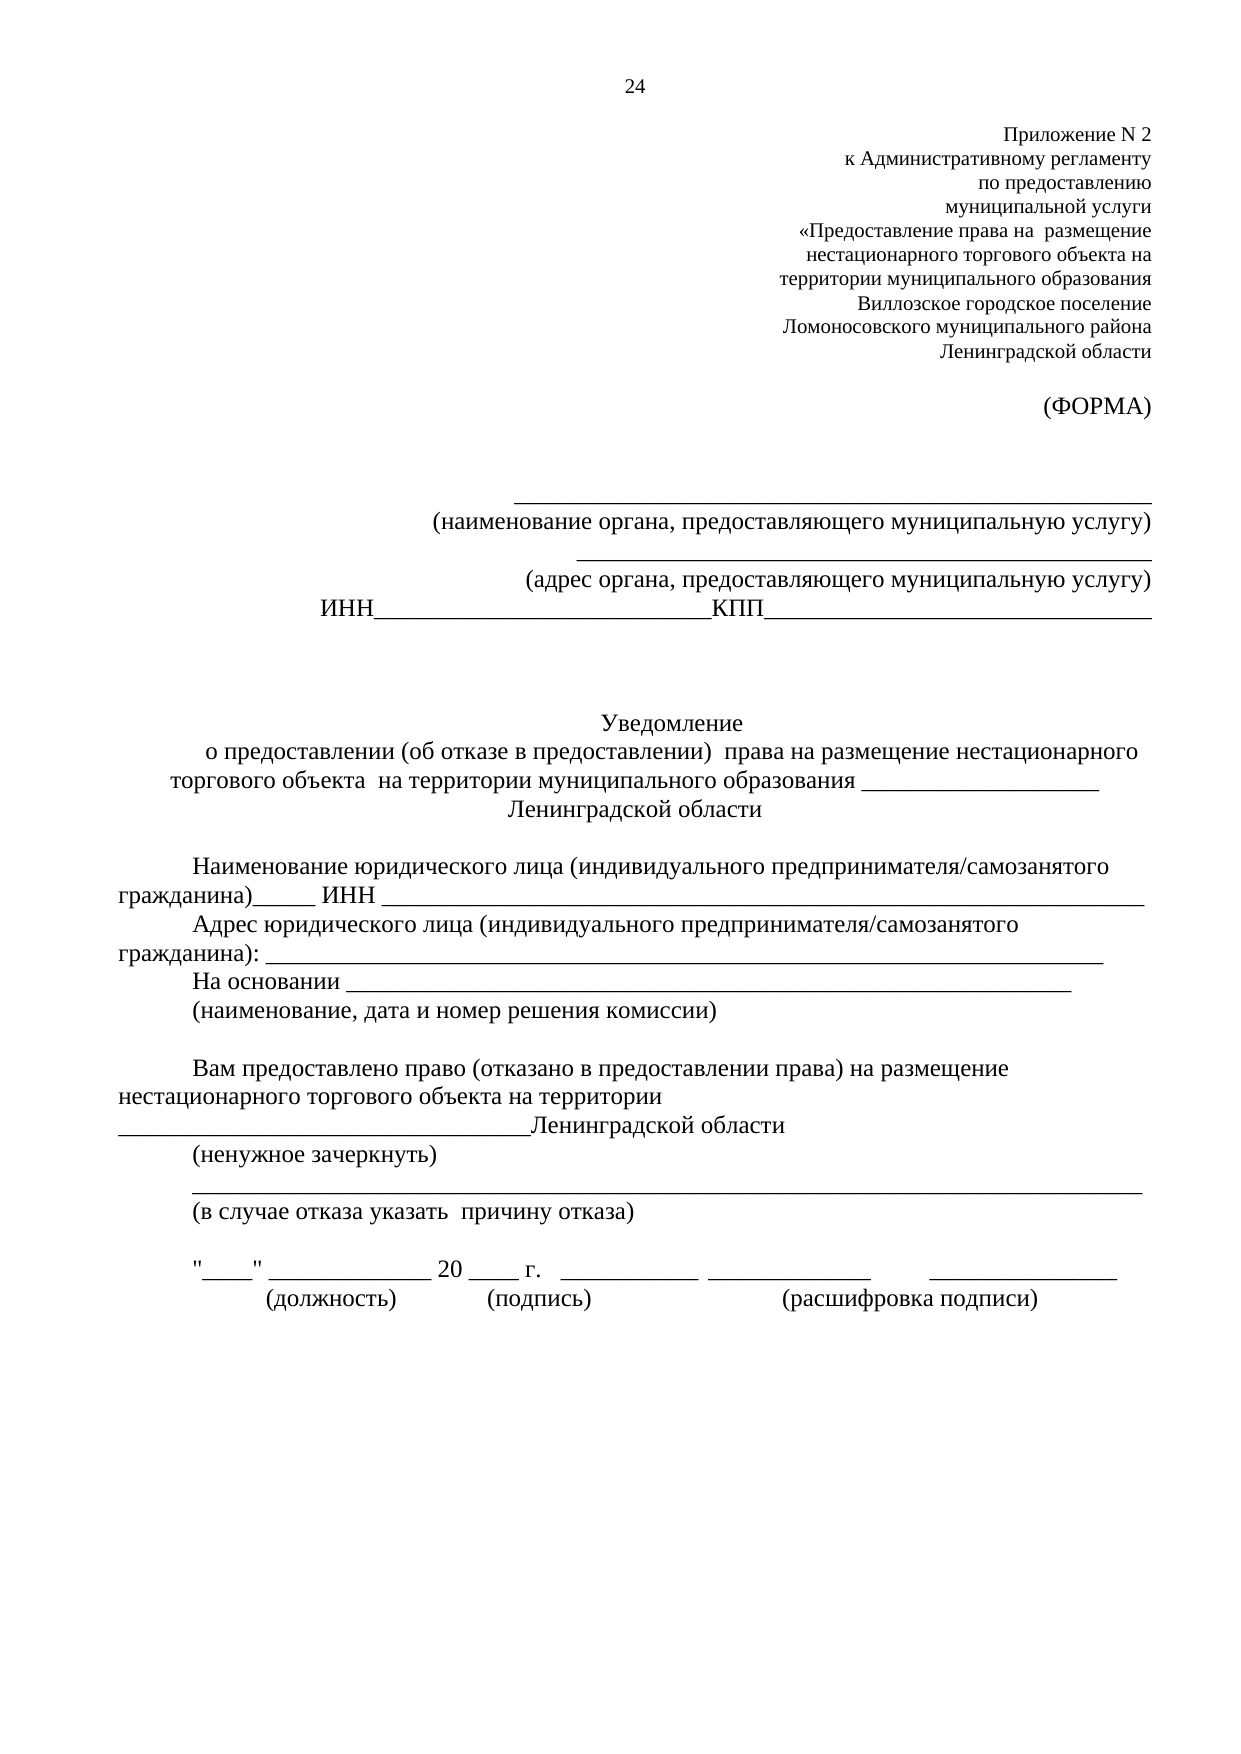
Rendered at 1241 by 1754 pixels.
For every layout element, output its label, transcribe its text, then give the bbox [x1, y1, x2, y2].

text (ненужное зачеркнуть) [118, 1139, 1152, 1168]
text "____" _____________ 20 ____ г. ___________ _____________ _______________ [118, 1254, 1152, 1283]
text ___________________________________________________ [118, 478, 1152, 506]
text к Административному регламенту [118, 146, 1152, 170]
text (в случае отказа указать причину отказа) [118, 1196, 1152, 1225]
text (адрес органа, предоставляющего муниципальную услугу) [118, 564, 1152, 593]
text (наименование органа, предоставляющего муниципальную услугу) [118, 506, 1152, 535]
text (должность) (подпись) (расшифровка подписи) [118, 1283, 1152, 1311]
text (ФОРМА) [118, 391, 1152, 420]
text Уведомление [118, 708, 1152, 736]
text ____________________________________________________________________________ [118, 1168, 1152, 1196]
text ИНН___________________________КПП_______________________________ [118, 593, 1152, 621]
text Наименование юридического лица (индивидуального предпринимателя/самозанятого гражданина)_____ ИНН _____________________________________________________________ [118, 851, 1152, 909]
text Вам предоставлено право (отказано в предоставлении права) на размещение нестационарного торгового объекта на территории _________________________________Ленинградской области [118, 1053, 1152, 1139]
text Ленинградской области [118, 338, 1152, 363]
text Адрес юридического лица (индивидуального предпринимателя/самозанятого гражданина): ___________________________________________________________________ [118, 909, 1152, 966]
text Приложение N 2 [118, 122, 1152, 146]
text На основании __________________________________________________________ [118, 966, 1152, 995]
text муниципальной услуги [118, 194, 1152, 218]
text «Предоставление права на размещение [118, 218, 1152, 242]
text о предоставлении (об отказе в предоставлении) права на размещение нестационарного торгового объекта на территории муниципального образования ___________________ Ленинградской области [118, 736, 1152, 823]
text (наименование, дата и номер решения комиссии) [118, 995, 1152, 1024]
text нестационарного торгового объекта на [118, 242, 1152, 266]
text территории муниципального образования [118, 266, 1152, 290]
text Ломоносовского муниципального района [118, 314, 1152, 338]
text по предоставлению [118, 170, 1152, 194]
text ______________________________________________ [118, 535, 1152, 564]
text Виллозское городское поселение [118, 290, 1152, 314]
